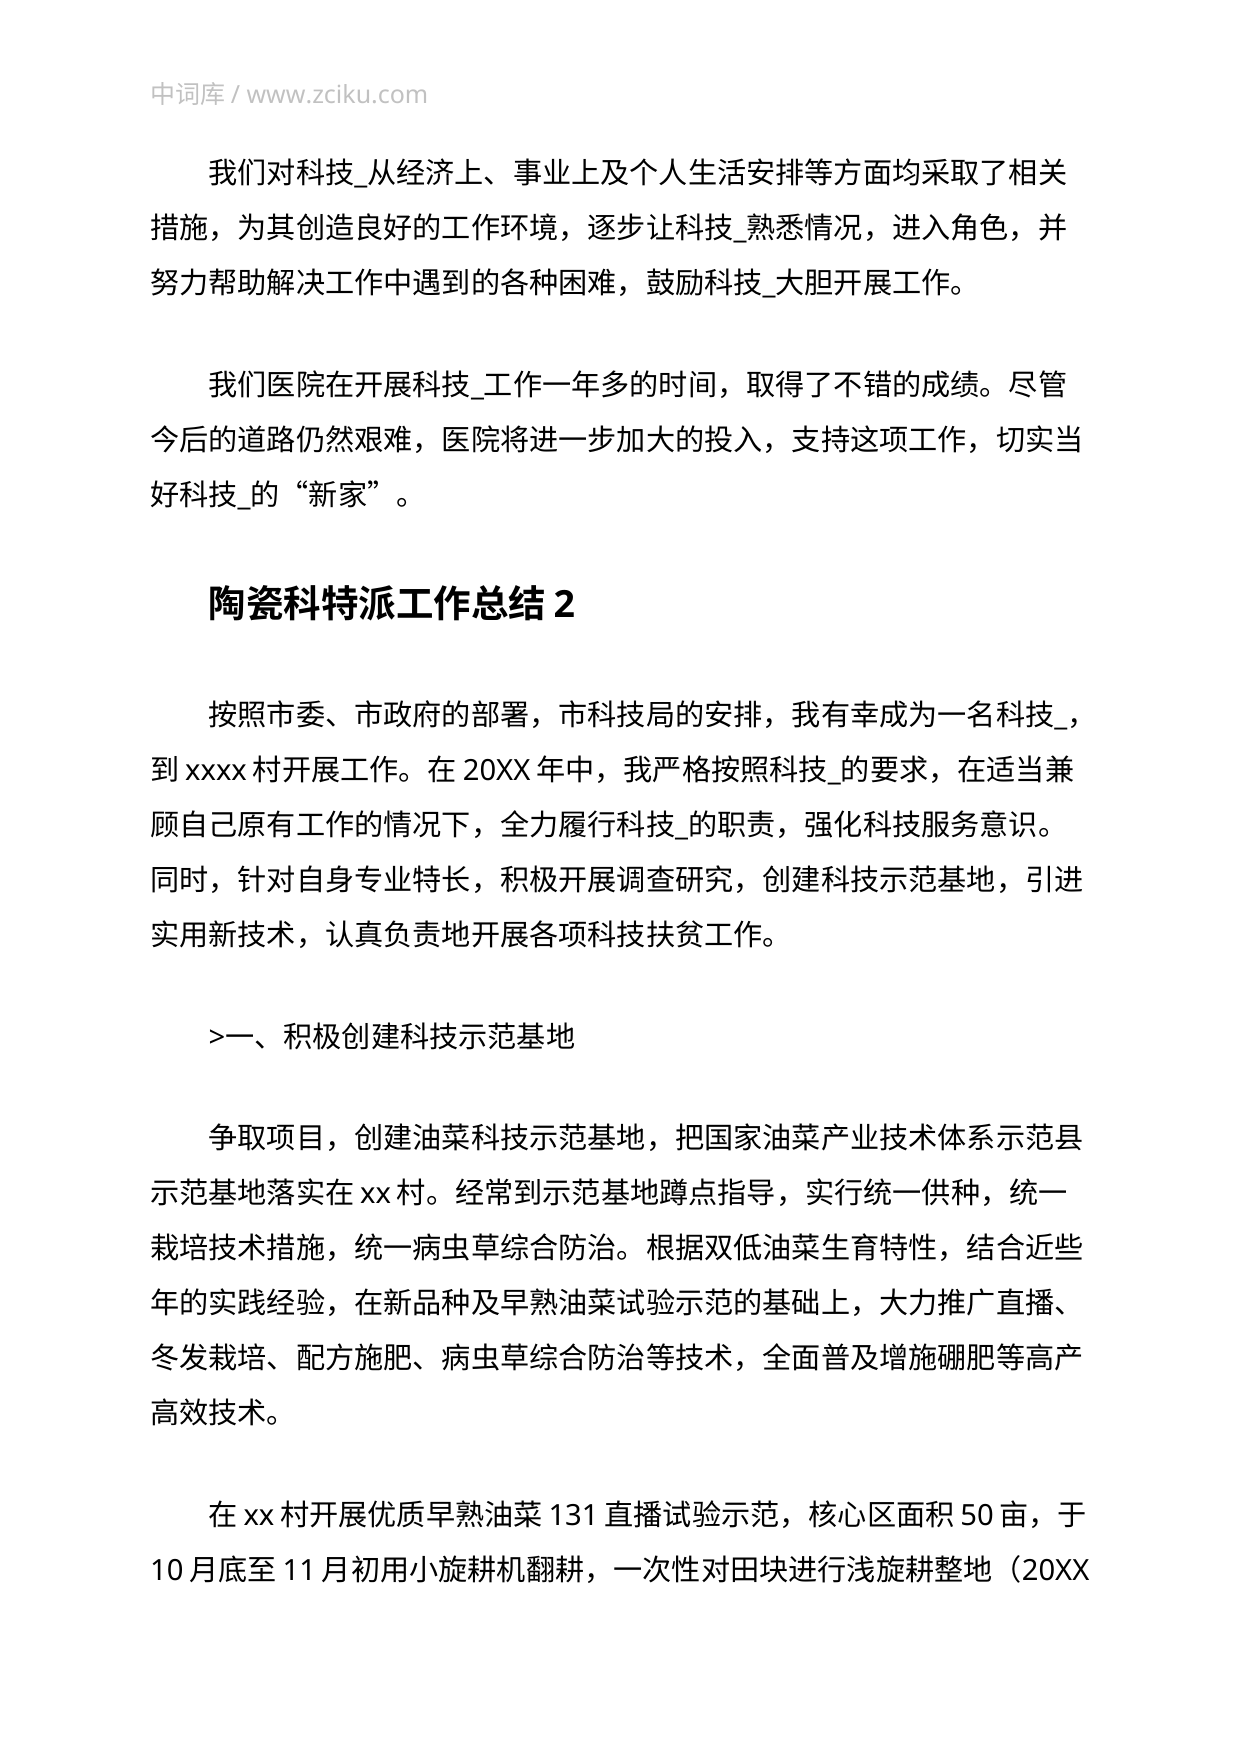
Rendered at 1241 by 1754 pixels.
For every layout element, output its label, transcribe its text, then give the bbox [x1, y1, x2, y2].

text >一、积极创建科技示范基地 [150, 1013, 1090, 1056]
text 按照市委、市政府的部署，市科技局的安排，我有幸成为一名科技_，到xxxx村开展工作。在20XX年中，我严格按照科技_的要求，在适当兼顾自己原有工作的情况下，全力履行科技_的职责，强化科技服务意识。同时，针对自身专业特长，积极开展调查研究，创建科技示范基地，引进实用新技术，认真负责地开展各项科技扶贫工作。 [150, 691, 1090, 954]
text 我们对科技_从经济上、事业上及个人生活安排等方面均采取了相关措施，为其创造良好的工作环境，逐步让科技_熟悉情况，进入角色，并努力帮助解决工作中遇到的各种困难，鼓励科技_大胆开展工作。 [150, 150, 1090, 302]
text 我们医院在开展科技_工作一年多的时间，取得了不错的成绩。尽管今后的道路仍然艰难，医院将进一步加大的投入，支持这项工作，切实当好科技_的“新家”。 [150, 362, 1090, 514]
text 陶瓷科特派工作总结2 [150, 574, 1090, 628]
text 争取项目，创建油菜科技示范基地，把国家油菜产业技术体系示范县示范基地落实在xx村。经常到示范基地蹲点指导，实行统一供种，统一栽培技术措施，统一病虫草综合防治。根据双低油菜生育特性，结合近些年的实践经验，在新品种及早熟油菜试验示范的基础上，大力推广直播、冬发栽培、配方施肥、病虫草综合防治等技术，全面普及增施硼肥等高产高效技术。 [150, 1115, 1090, 1432]
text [150, 1491, 1090, 1589]
